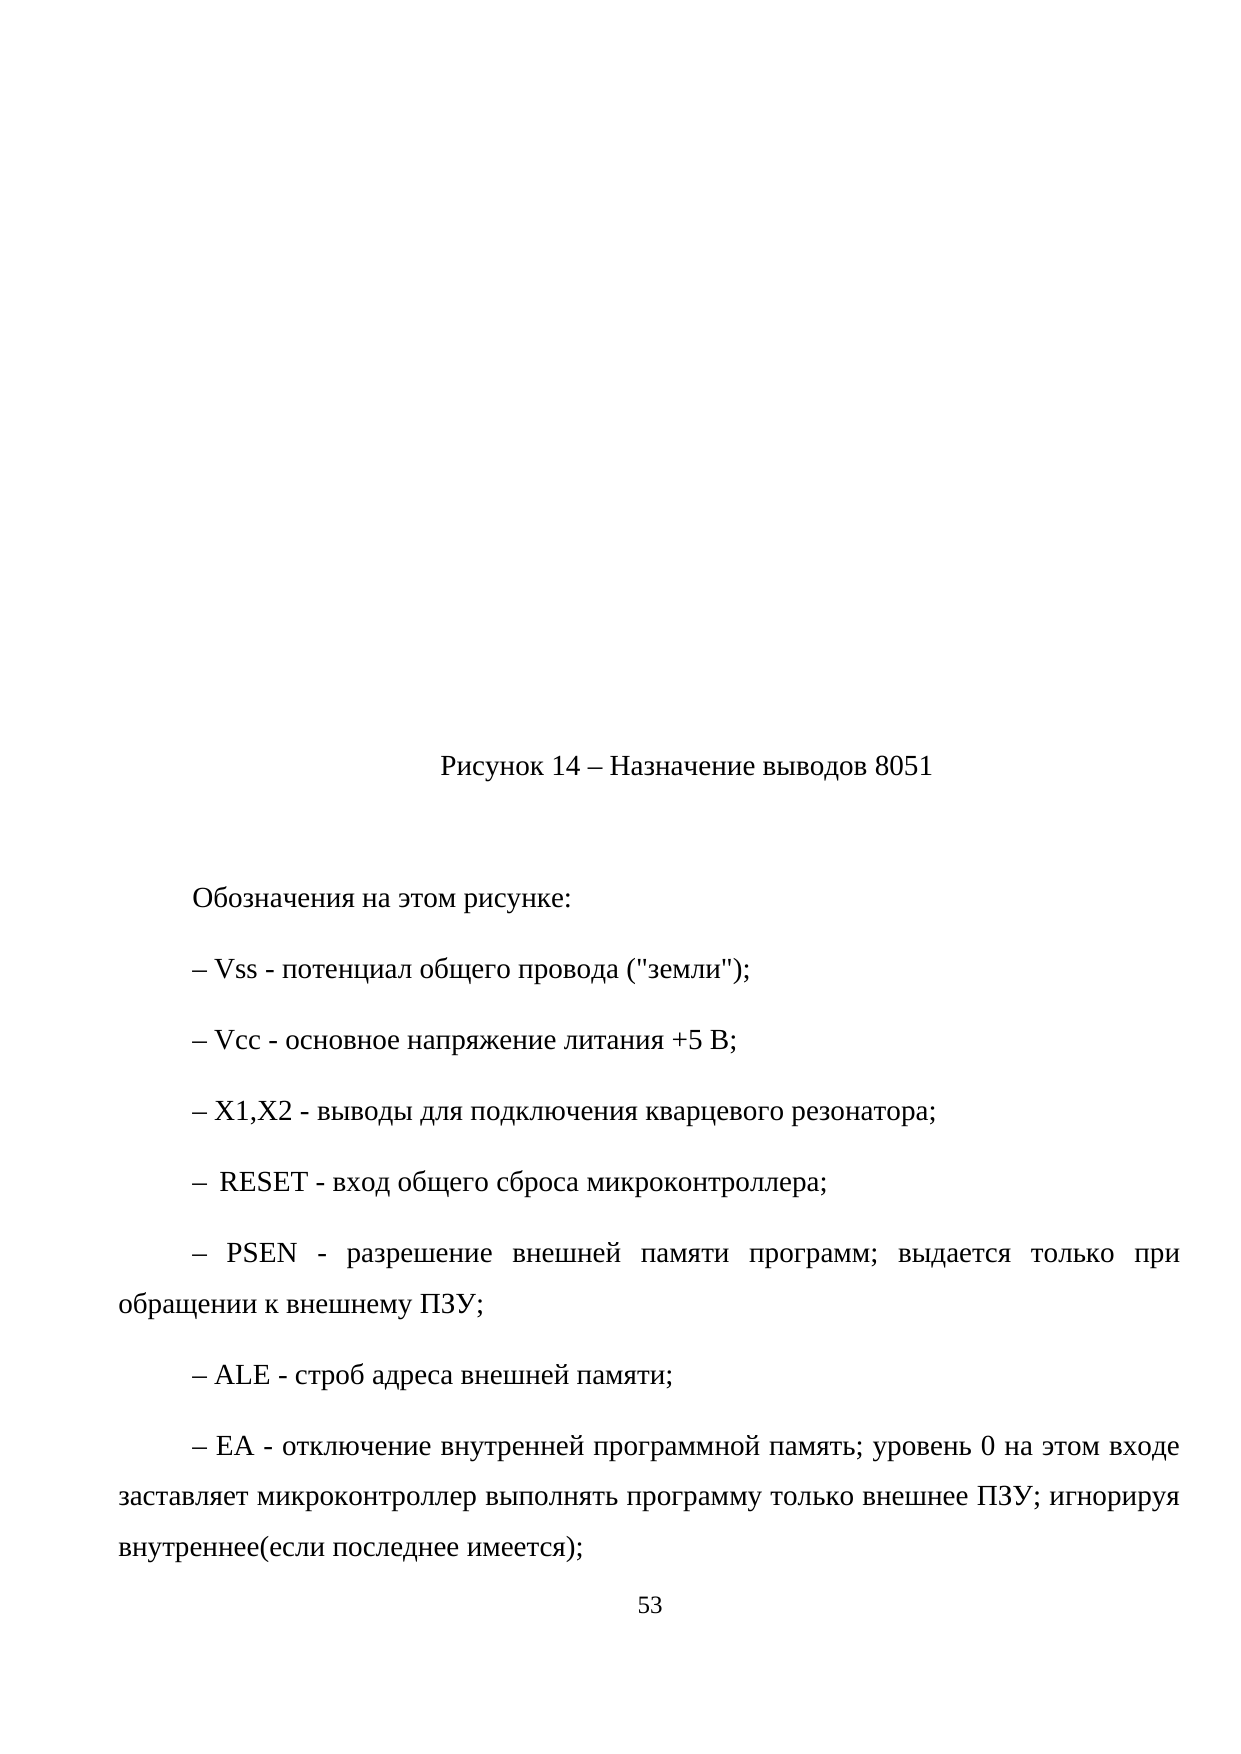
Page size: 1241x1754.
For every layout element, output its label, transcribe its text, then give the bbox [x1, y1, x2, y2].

text – X1,X2 - выводы для подключения кварцевого резонатора; [118, 1093, 1181, 1127]
text – PSEN - разрешение внешней памяти программ; выдается только при обращении к внешнему ПЗУ; [118, 1236, 1181, 1319]
subtitle Рисунок 14 – Назначение выводов 8051 [118, 748, 1181, 782]
text – Vss - потенциал общего провода ("земли"); [118, 951, 1181, 984]
text Обозначения на этом рисунке: [118, 880, 1181, 913]
text – ALE - строб адреса внешней памяти; [118, 1357, 1181, 1391]
text – Vcc - основное напряжение литания +5 В; [118, 1022, 1181, 1056]
text – RESET - вход общего сброса микроконтроллера; [118, 1164, 1181, 1198]
text – ЕА - отключение внутренней программной память; уровень 0 на этом входе заставляет микроконтроллер выполнять программу только внешнее ПЗУ; игнорируя внутреннее(если последнее имеется); [118, 1428, 1181, 1562]
